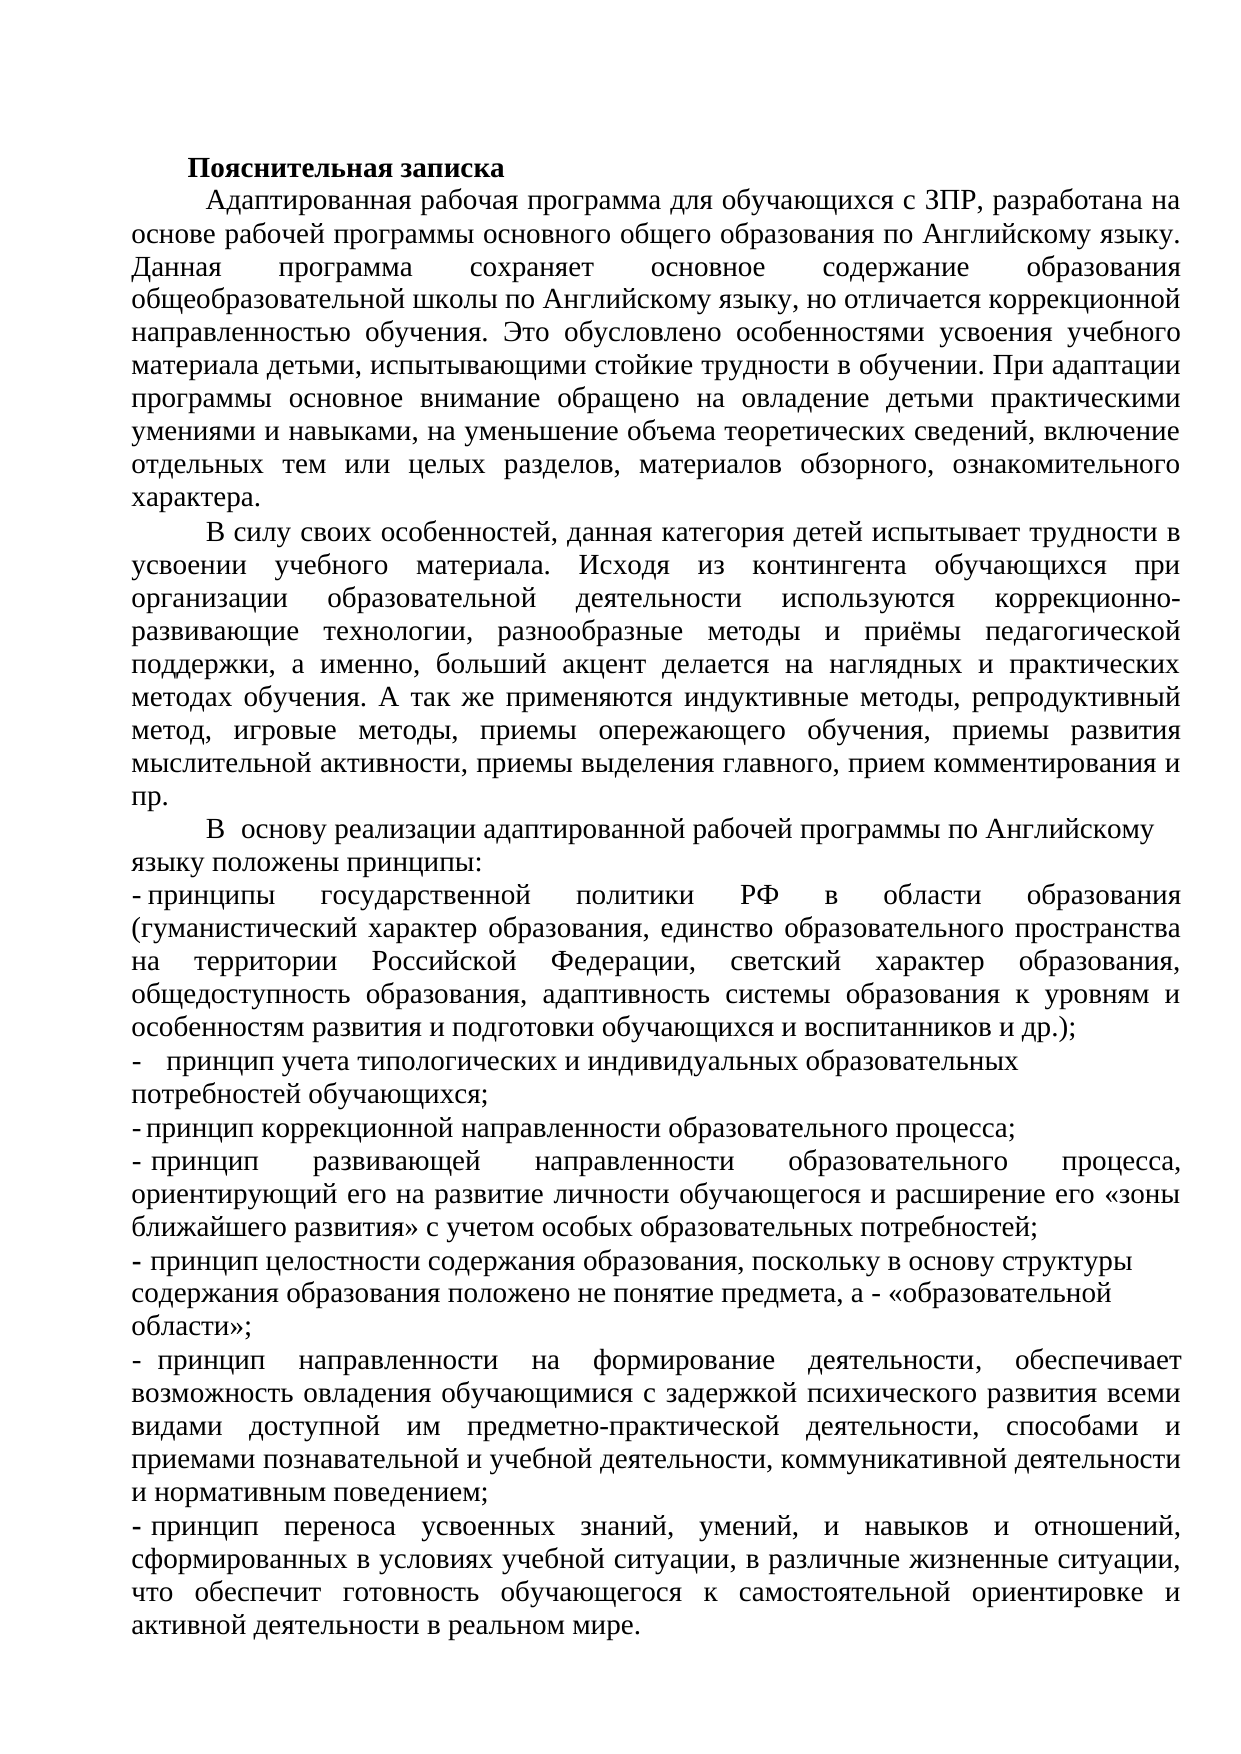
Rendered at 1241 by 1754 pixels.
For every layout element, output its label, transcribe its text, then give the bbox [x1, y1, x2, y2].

list основу реализации адаптированной рабочей программы по Английскому языку положены принципы: [131, 813, 1181, 877]
list принцип направленности на формирование деятельности, обеспечивает возможность овладения обучающимися с задержкой психического развития всеми видами доступной им предметно-практической деятельности, способами и приемами познавательной и учебной деятельности, коммуникативной деятельности и нормативным поведением; [131, 1343, 1181, 1507]
list принцип коррекционной направленности образовательного процесса; [132, 1110, 1181, 1143]
list принцип развивающей направленности образовательного процесса, ориентирующий его на развитие личности обучающегося и расширение его «зоны ближайшего развития» с учетом особых образовательных потребностей; [131, 1144, 1181, 1243]
list принцип переноса усвоенных знаний, умений, и навыков и отношений, сформированных в условиях учебной ситуации, в различные жизненные ситуации, что обеспечит готовность обучающегося к самостоятельной ориентировке и активной деятельности в реальном мире. [131, 1509, 1181, 1641]
text Пояснительная записка [187, 150, 1181, 183]
list принципы государственной политики РФ в области образования (гуманистический характер образования, единство образовательного пространства на территории Российской Федерации, светский характер образования, общедоступность образования, адаптивность системы образования к уровням и особенностям развития и подготовки обучающихся и воспитанников и др.); [131, 878, 1181, 1043]
list принцип целостности содержания образования, поскольку в основу структуры содержания образования положено не понятие предмета, а - «образовательной области»; [131, 1244, 1181, 1341]
text Адаптированная рабочая программа для обучающихся с ЗПР, разработана на основе рабочей программы основного общего образования по Английскому языку. Данная программа сохраняет основное содержание образования общеобразовательной школы по Английскому языку, но отличается коррекционной направленностью обучения. Это обусловлено особенностями усвоения учебного материала детьми, испытывающими стойкие трудности в обучении. При адаптации программы основное внимание обращено на овладение детьми практическими умениями и навыками, на уменьшение объема теоретических сведений, включение отдельных тем или целых разделов, материалов обзорного, ознакомительного характера. [131, 183, 1181, 513]
list силу своих особенностей, данная категория детей испытывает трудности в усвоении учебного материала. Исходя из контингента обучающихся при организации образовательной деятельности используются коррекционно-развивающие технологии, разнообразные методы и приёмы педагогической поддержки, а именно, больший акцент делается на наглядных и практических методах обучения. А так же применяются индуктивные методы, репродуктивный метод, игровые методы, приемы опережающего обучения, приемы развития мыслительной активности, приемы выделения главного, прием комментирования и пр. [131, 515, 1181, 811]
list принцип учета типологических и индивидуальных образовательных потребностей обучающихся; [131, 1045, 1181, 1109]
